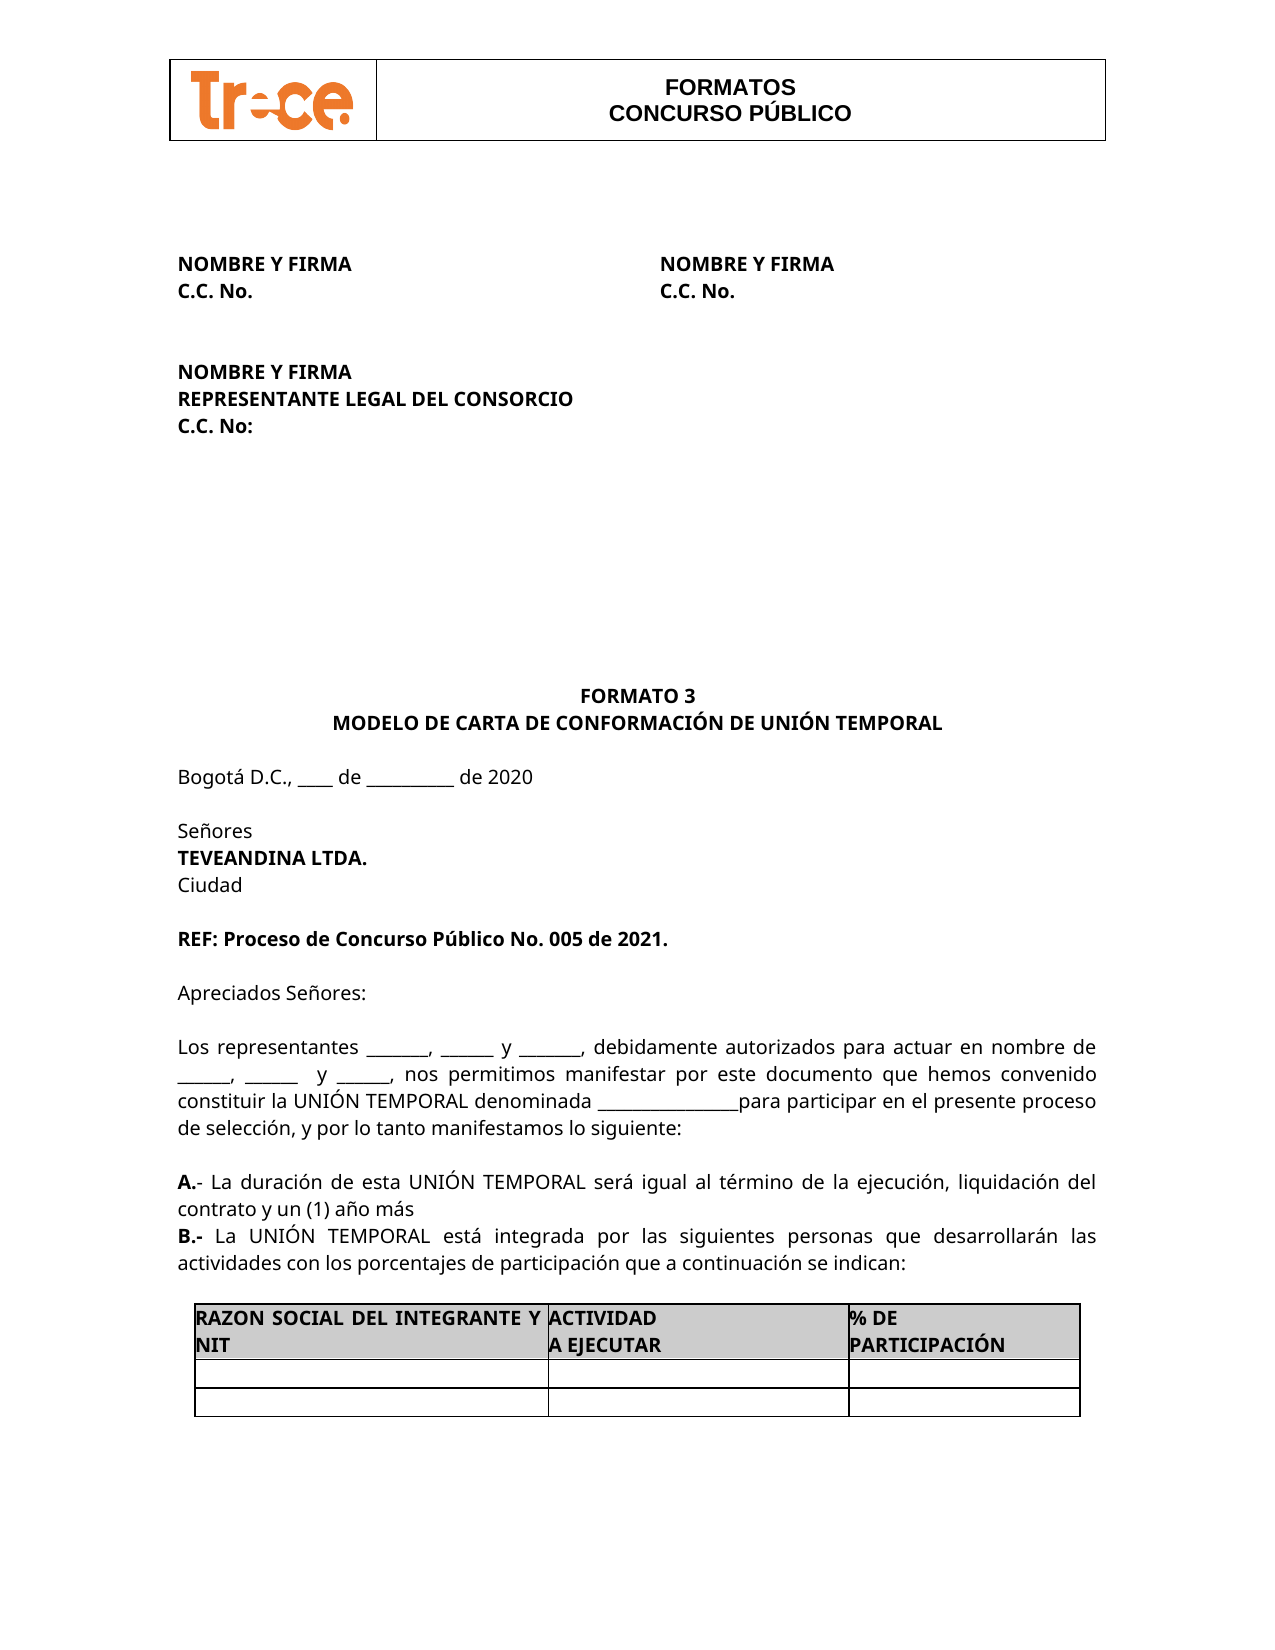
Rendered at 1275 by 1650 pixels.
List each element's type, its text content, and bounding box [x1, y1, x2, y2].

table_cell [549, 1389, 848, 1416]
table_header % DE PARTICIPACIÓN [850, 1305, 1079, 1358]
picture [181, 60, 363, 141]
text A.- La duración de esta UNIÓN TEMPORAL será igual al término de la ejecución, liquidación del contrato y un (1) año más [177, 1168, 1098, 1222]
table_cell [850, 1389, 1079, 1416]
text Ciudad [177, 871, 1098, 898]
table_cell [196, 1360, 548, 1387]
table_header NOMBRE Y FIRMA [170, 251, 652, 278]
table_cell C.C. No. [652, 278, 1135, 305]
table_header NOMBRE Y FIRMA [652, 251, 1135, 278]
table_cell C.C. No. [170, 278, 652, 305]
text REPRESENTANTE LEGAL DEL CONSORCIO [177, 386, 1098, 413]
table_header ACTIVIDAD A EJECUTAR [549, 1305, 848, 1358]
text Los representantes _______, ______ y _______, debidamente autorizados para actuar en nombre de ______, ______ y ______, nos permitimos manifestar por este documento que hemos convenido constituir la UNIÓN TEMPORAL denominada ________________para participar en el presente proceso de selección, y por lo tanto manifestamos lo siguiente: [177, 1033, 1098, 1141]
text B.- La UNIÓN TEMPORAL está integrada por las siguientes personas que desarrollarán las actividades con los porcentajes de participación que a continuación se indican: [177, 1222, 1098, 1276]
table_cell [196, 1389, 548, 1416]
table_cell [549, 1360, 848, 1387]
text Apreciados Señores: [177, 979, 1098, 1006]
table_cell [850, 1360, 1079, 1387]
subtitle MODELO DE CARTA DE CONFORMACIÓN DE UNIÓN TEMPORAL [177, 709, 1098, 736]
subtitle NOMBRE Y FIRMA [177, 359, 1098, 386]
text REF: Proceso de Concurso Público No. 005 de 2021. [177, 925, 1098, 952]
subtitle FORMATO 3 [177, 682, 1098, 709]
text TEVEANDINA LTDA. [177, 844, 1098, 871]
text Bogotá D.C., ____ de __________ de 2020 [177, 763, 1098, 790]
subtitle C.C. No: [177, 413, 1098, 439]
text Señores [177, 817, 1098, 844]
table_header RAZON SOCIAL DEL INTEGRANTE Y NIT [196, 1305, 548, 1358]
